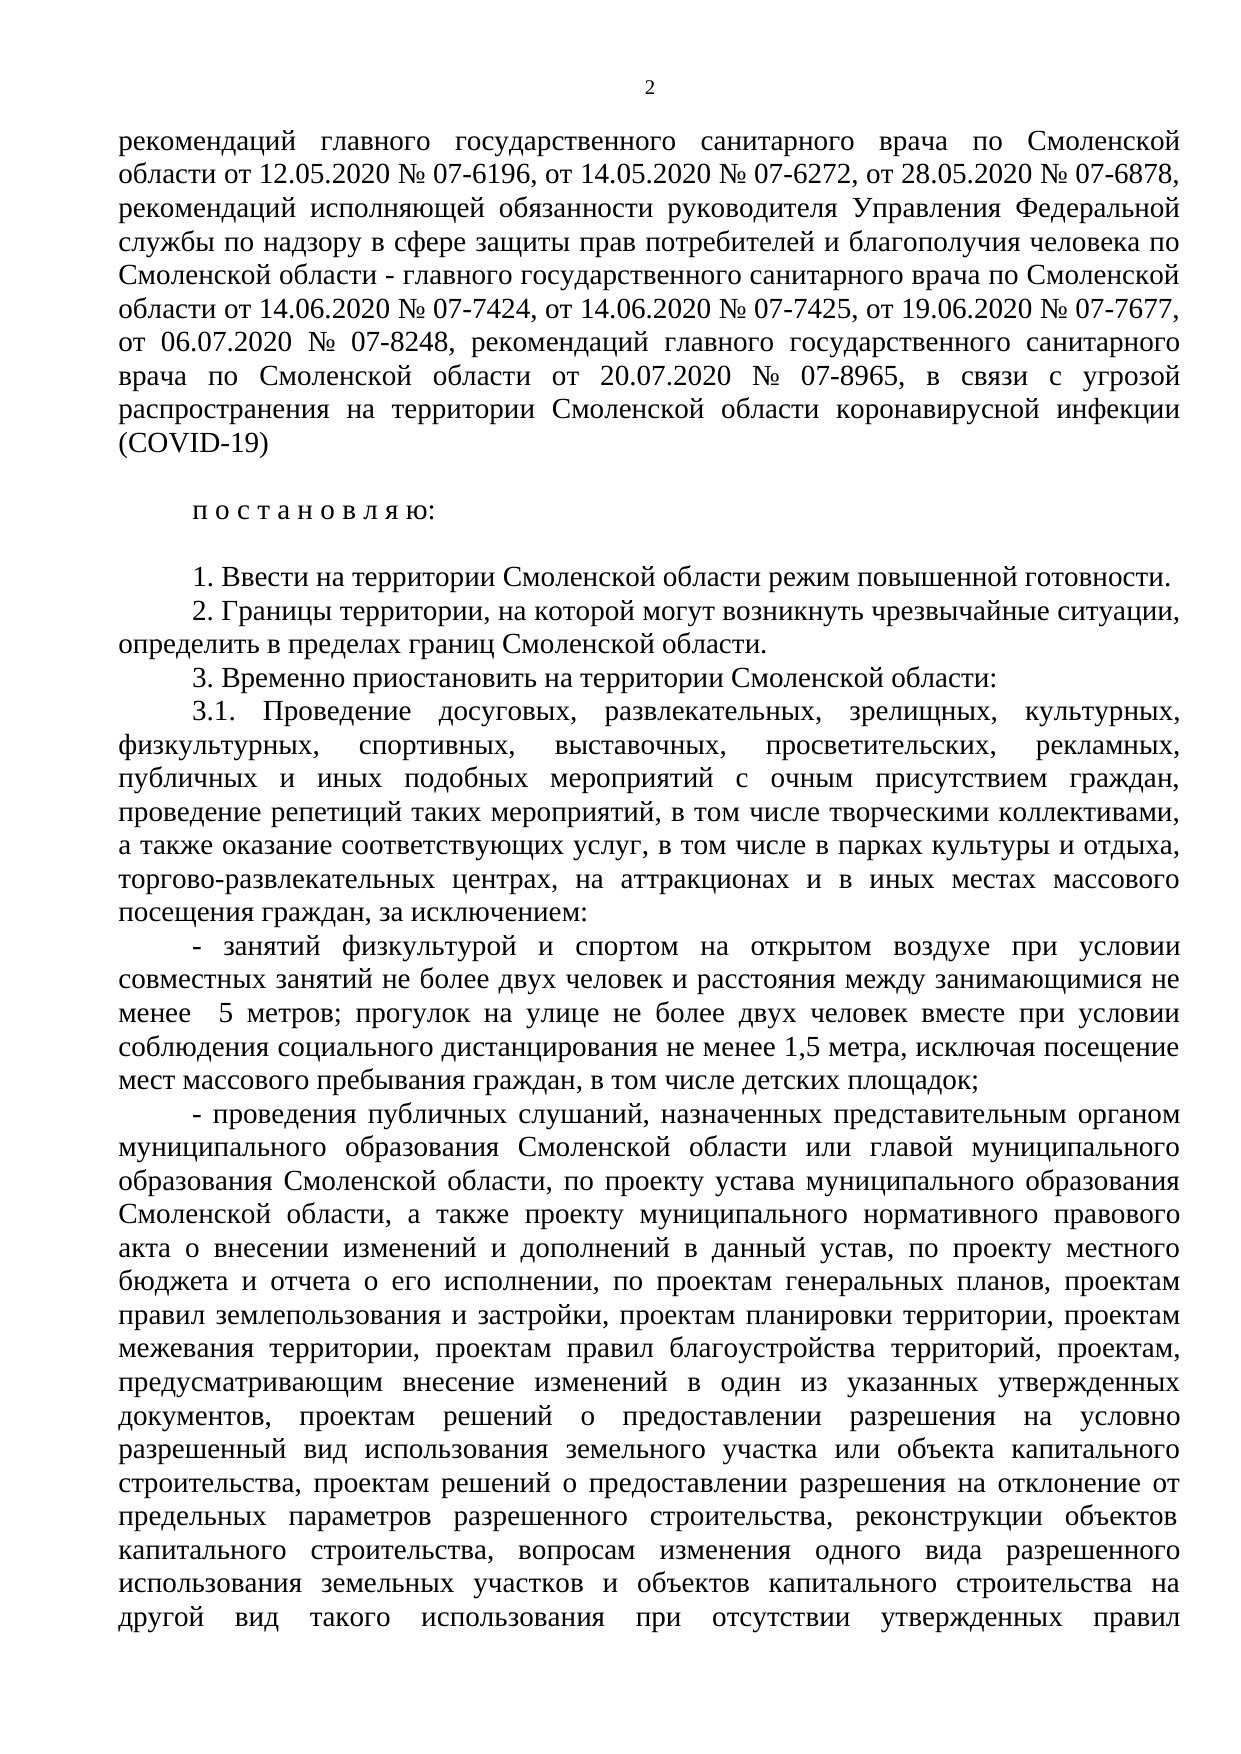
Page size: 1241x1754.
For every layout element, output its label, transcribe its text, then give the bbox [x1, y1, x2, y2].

text - проведения публичных слушаний, назначенных представительным органом муниципального образования Смоленской области или главой муниципального образования Смоленской области, по проекту устава муниципального образования Смоленской области, а также проекту муниципального нормативного правового акта о внесении изменений и дополнений в данный устав, по проекту местного бюджета и отчета о его исполнении, по проектам генеральных планов, проектам правил землепользования и застройки, проектам планировки территории, проектам межевания территории, проектам правил благоустройства территорий, проектам, предусматривающим внесение изменений в один из указанных утвержденных документов, проектам решений о предоставлении разрешения на условно разрешенный вид использования земельного участка или объекта капитального строительства, проектам решений о предоставлении разрешения на отклонение от предельных параметров разрешенного строительства, реконструкции объектов [118, 1096, 1181, 1532]
text 3.1. Проведение досуговых, развлекательных, зрелищных, культурных, физкультурных, спортивных, выставочных, просветительских, рекламных, публичных и иных подобных мероприятий с очным присутствием граждан, проведение репетиций таких мероприятий, в том числе творческими коллективами, а также оказание соответствующих услуг, в том числе в парках культуры и отдыха, торгово-развлекательных центрах, на аттракционах и в иных местах массового посещения граждан, за исключением: [118, 693, 1181, 928]
text - занятий физкультурой и спортом на открытом воздухе при условии совместных занятий не более двух человек и расстояния между занимающимися не менее 5 метров; прогулок на улице не более двух человек вместе при условии соблюдения социального дистанцирования не менее 1,5 метра, исключая посещение мест массового пребывания граждан, в том числе детских площадок; [118, 928, 1181, 1096]
text 3. Временно приостановить на территории Смоленской области: [118, 660, 1181, 693]
text п о с т а н о в л я ю: [118, 492, 1181, 526]
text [118, 1532, 1181, 1632]
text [118, 123, 1181, 458]
text 1. Ввести на территории Смоленской области режим повышенной готовности. [118, 559, 1181, 593]
text 2. Границы территории, на которой могут возникнуть чрезвычайные ситуации, определить в пределах границ Смоленской области. [118, 593, 1181, 660]
